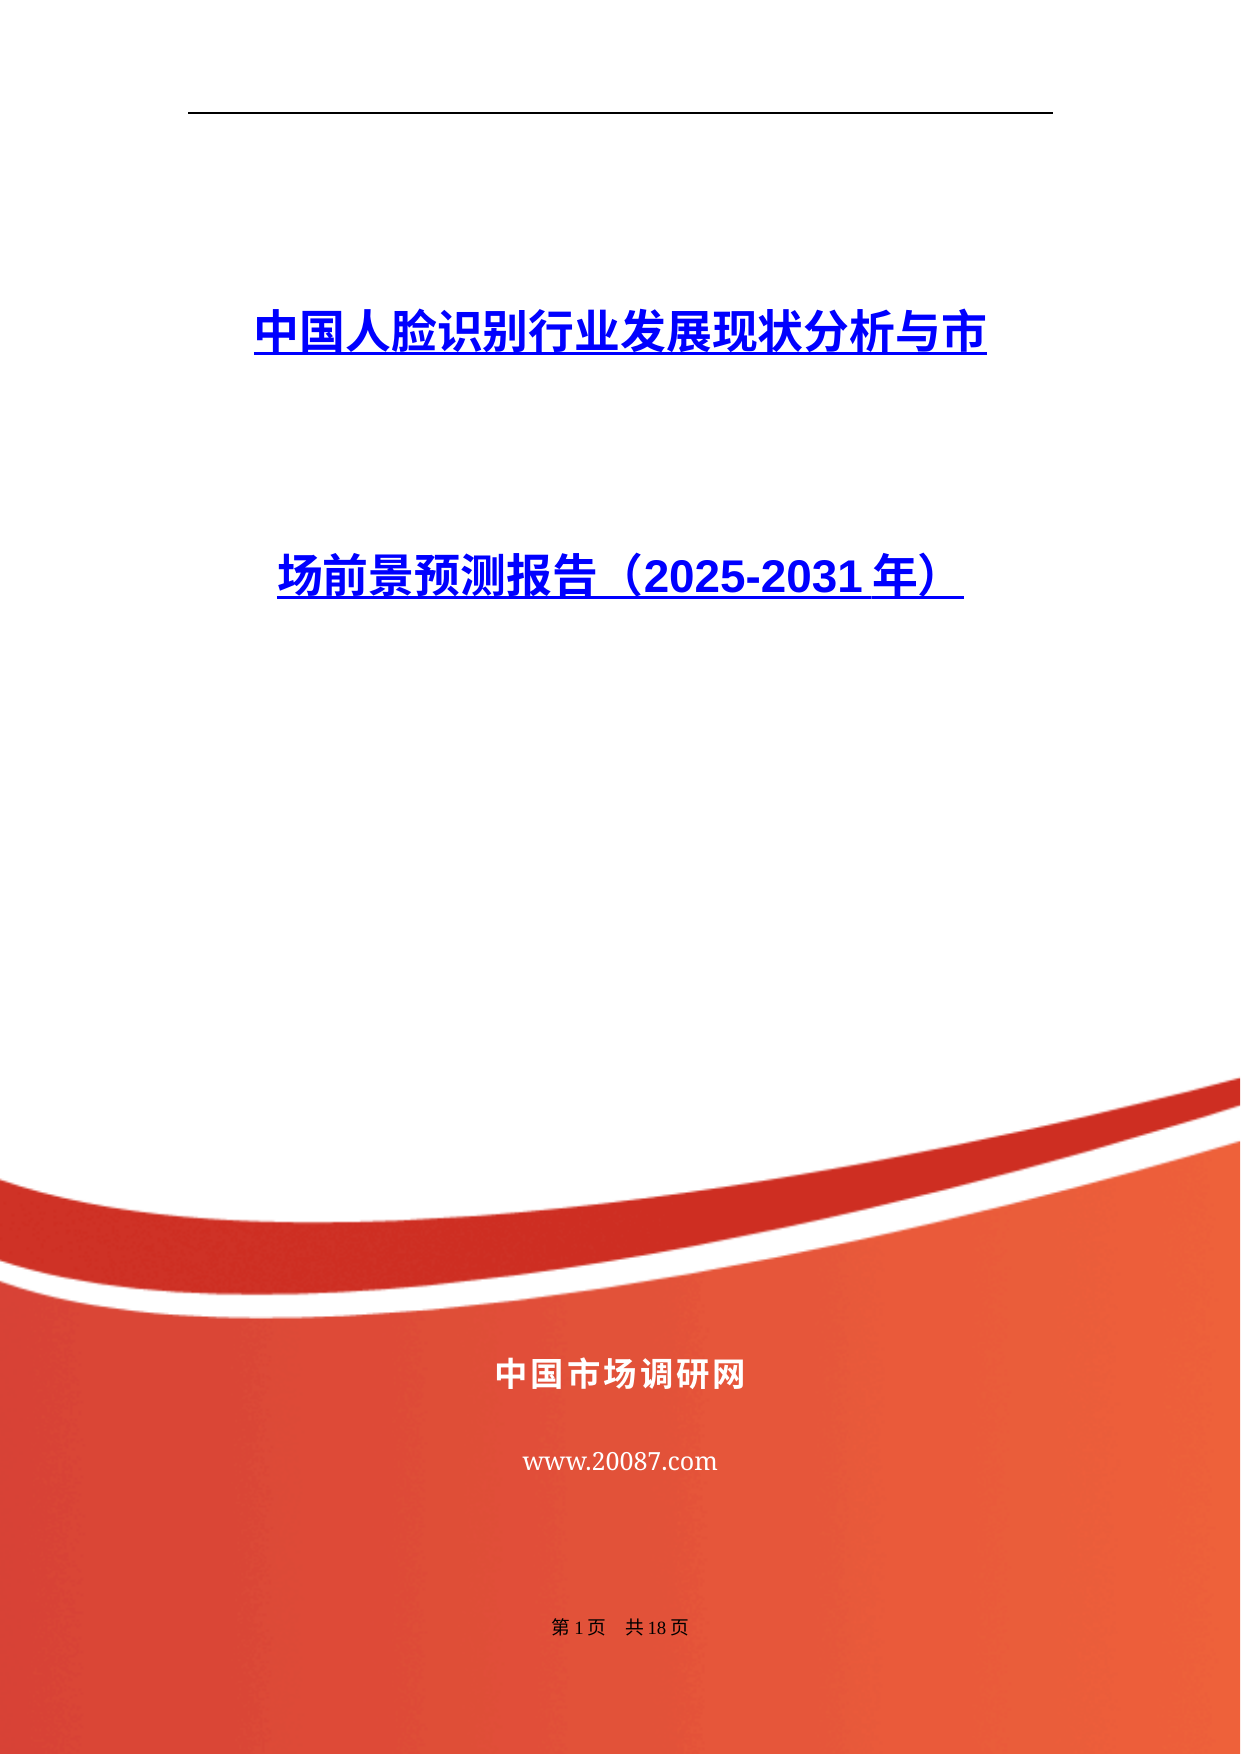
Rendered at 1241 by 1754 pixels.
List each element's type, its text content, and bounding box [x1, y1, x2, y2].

table_header 中国人脸识别行业发展现状分析与市场前景预测报告（2025-2031年） [188, 207, 1053, 773]
subtitle 中国市场调研网 [187, 1339, 1053, 1404]
text www.20087.com [187, 1428, 1053, 1493]
picture [0, 1006, 1241, 1754]
